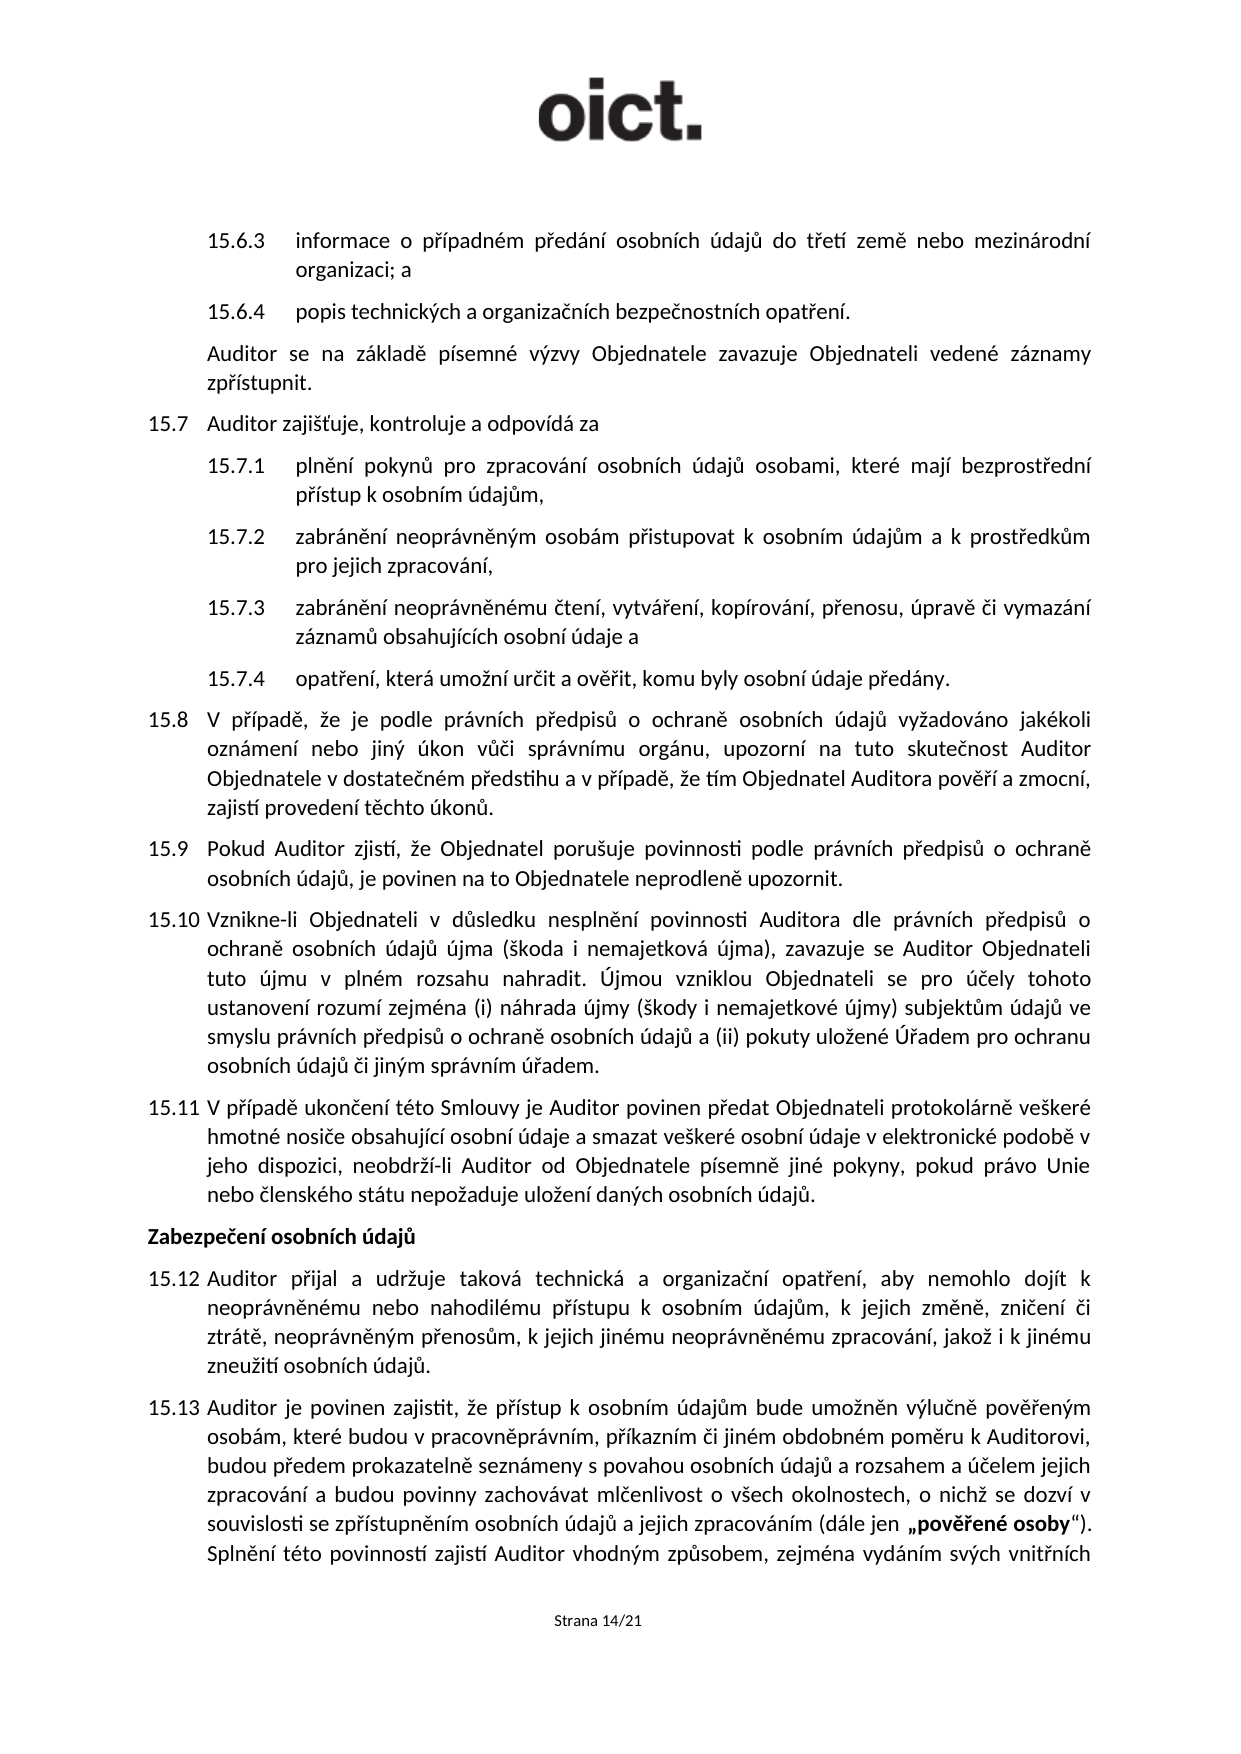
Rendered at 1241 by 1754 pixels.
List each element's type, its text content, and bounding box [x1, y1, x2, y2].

list plnění pokynů pro zpracování osobních údajů osobami, které mají bezprostřední přístup k osobním údajům, [207, 450, 1092, 508]
list Zabezpečení osobních údajů [148, 1221, 1092, 1250]
list popis technických a organizačních bezpečnostních opatření. [207, 296, 1092, 325]
picture [538, 73, 702, 151]
list Auditor se na základě písemné výzvy Objednatele zavazuje Objednateli vedené záznamy zpřístupnit. [207, 338, 1092, 396]
list opatření, která umožní určit a ověřit, komu byly osobní údaje předány. [207, 663, 1092, 692]
text V případě, že je podle právních předpisů o ochraně osobních údajů vyžadováno jakékoli oznámení nebo jiný úkon vůči správnímu orgánu, upozorní na tuto skutečnost Auditor Objednatele v dostatečném předstihu a v případě, že tím Objednatel Auditora pověří a zmocní, zajistí provedení těchto úkonů. [148, 704, 1092, 821]
text V případě ukončení této Smlouvy je Auditor povinen předat Objednateli protokolárně veškeré hmotné nosiče obsahující osobní údaje a smazat veškeré osobní údaje v elektronické podobě v jeho dispozici, neobdrží-li Auditor od Objednatele písemně jiné pokyny, pokud právo Unie nebo členského státu nepožaduje uložení daných osobních údajů. [148, 1092, 1092, 1208]
text Vznikne-li Objednateli v důsledku nesplnění povinnosti Auditora dle právních předpisů o ochraně osobních údajů újma (škoda i nemajetková újma), zavazuje se Auditor Objednateli tuto újmu v plném rozsahu nahradit. Újmou vzniklou Objednateli se pro účely tohoto ustanovení rozumí zejména (i) náhrada újmy (škody i nemajetkové újmy) subjektům údajů ve smyslu právních předpisů o ochraně osobních údajů a (ii) pokuty uložené Úřadem pro ochranu osobních údajů či jiným správním úřadem. [148, 904, 1092, 1079]
text Auditor zajišťuje, kontroluje a odpovídá za [148, 408, 1092, 438]
list zabránění neoprávněnému čtení, vytváření, kopírování, přenosu, úpravě či vymazání záznamů obsahujících osobní údaje a [207, 592, 1092, 650]
text Pokud Auditor zjistí, že Objednatel porušuje povinnosti podle právních předpisů o ochraně osobních údajů, je povinen na to Objednatele neprodleně upozornit. [148, 833, 1092, 892]
text Auditor přijal a udržuje taková technická a organizační opatření, aby nemohlo dojít k neoprávněnému nebo nahodilému přístupu k osobním údajům, k jejich změně, zničení či ztrátě, neoprávněným přenosům, k jejich jinému neoprávněnému zpracování, jakož i k jinému zneužití osobních údajů. [148, 1263, 1092, 1379]
list informace o případném předání osobních údajů do třetí země nebo mezinárodní organizaci; a [207, 225, 1092, 283]
list zabránění neoprávněným osobám přistupovat k osobním údajům a k prostředkům pro jejich zpracování, [207, 521, 1092, 579]
